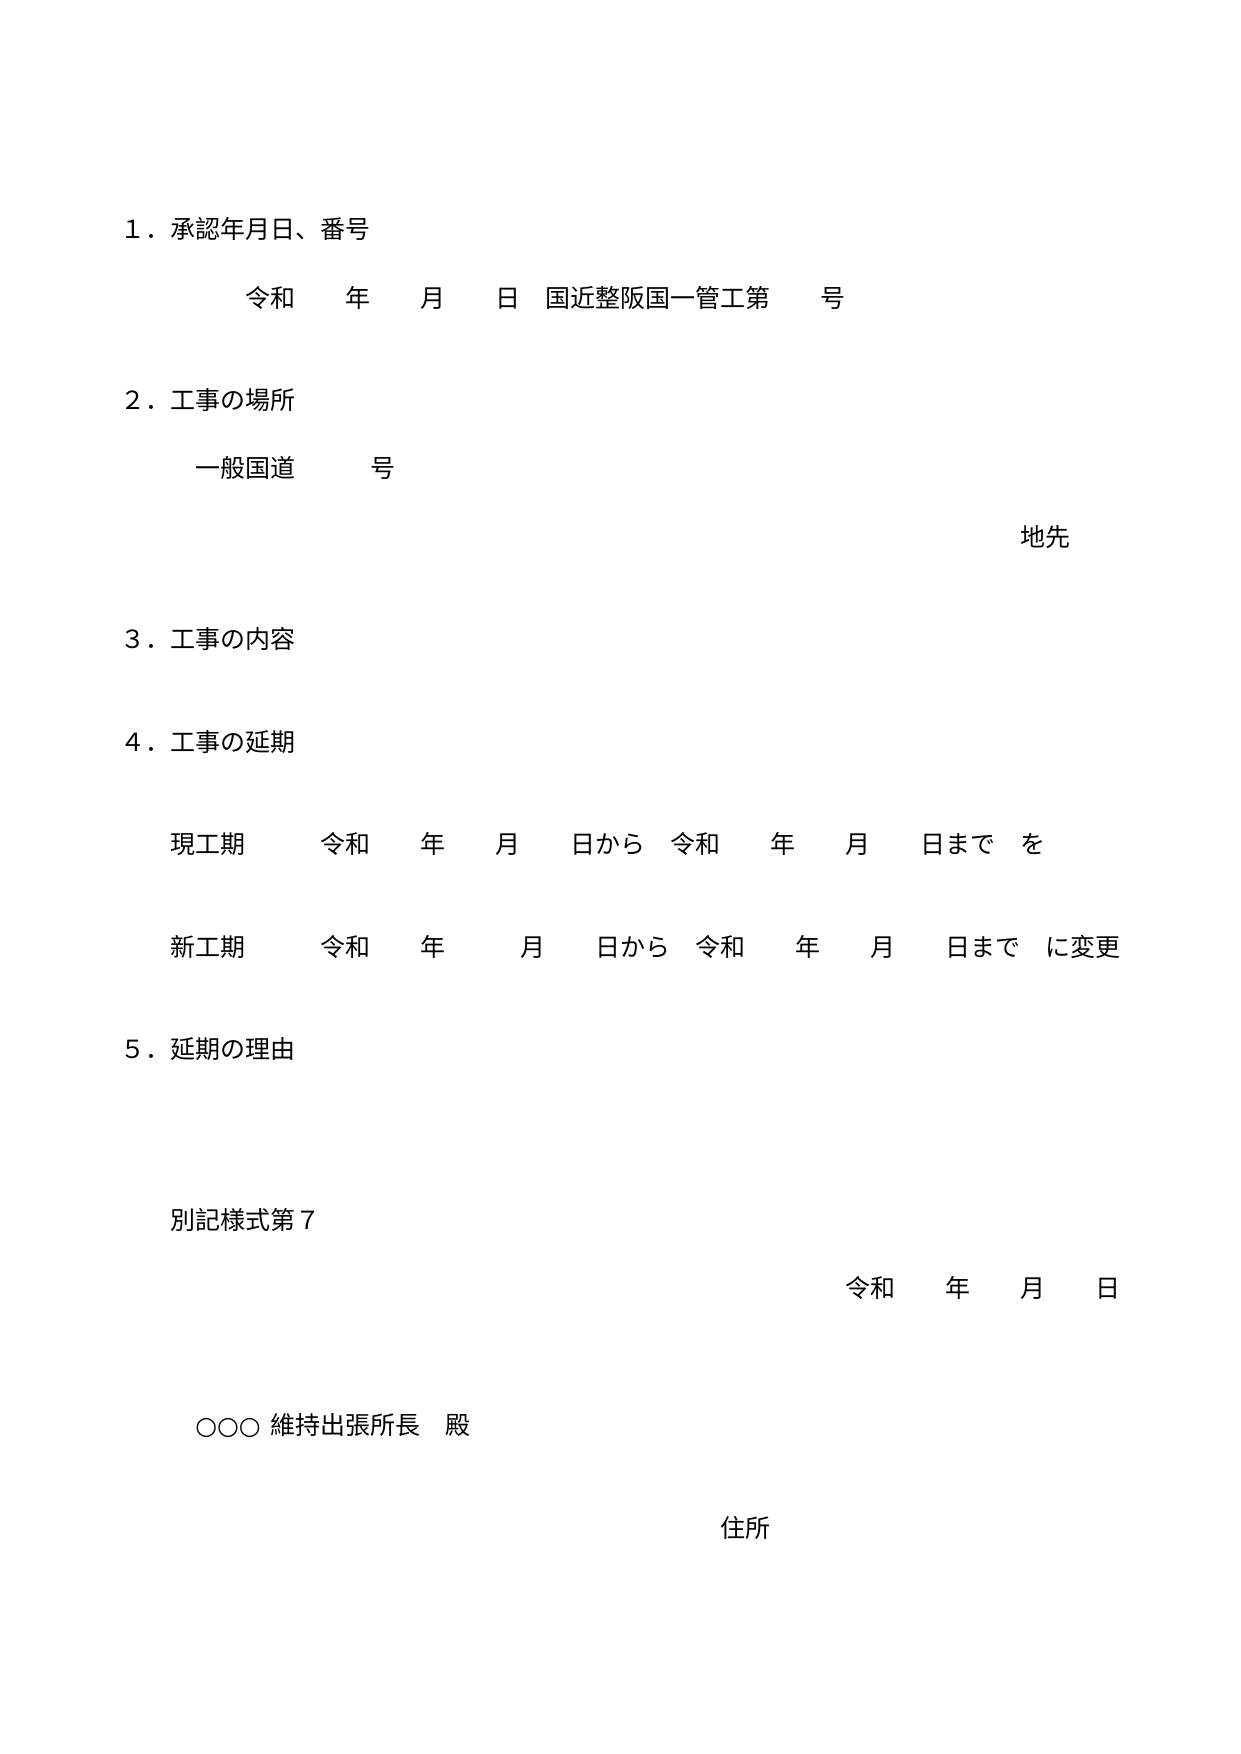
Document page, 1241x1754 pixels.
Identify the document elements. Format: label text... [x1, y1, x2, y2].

text 別記様式第７ [145, 1184, 1120, 1253]
text ○○○維持出張所長 殿 [120, 1389, 1120, 1458]
text ２．工事の場所 [120, 364, 1120, 433]
text 一般国道 号 [120, 433, 1120, 501]
text 地先 [120, 501, 1120, 569]
text 現工期 令和 年 月 日から 令和 年 月 日まで を [120, 809, 1120, 877]
text ５．延期の理由 [120, 1014, 1120, 1082]
text ３．工事の内容 [120, 604, 1120, 672]
text ４．工事の延期 [120, 706, 1120, 774]
text 令和 年 月 日 国近整阪国一管工第 号 [120, 262, 1120, 330]
text 令和 年 月 日 [120, 1253, 1120, 1321]
text 新工期 令和 年 月 日から 令和 年 月 日まで に変更 [120, 911, 1120, 979]
text 住所 [120, 1492, 1120, 1560]
text １．承認年月日、番号 [120, 194, 1120, 262]
